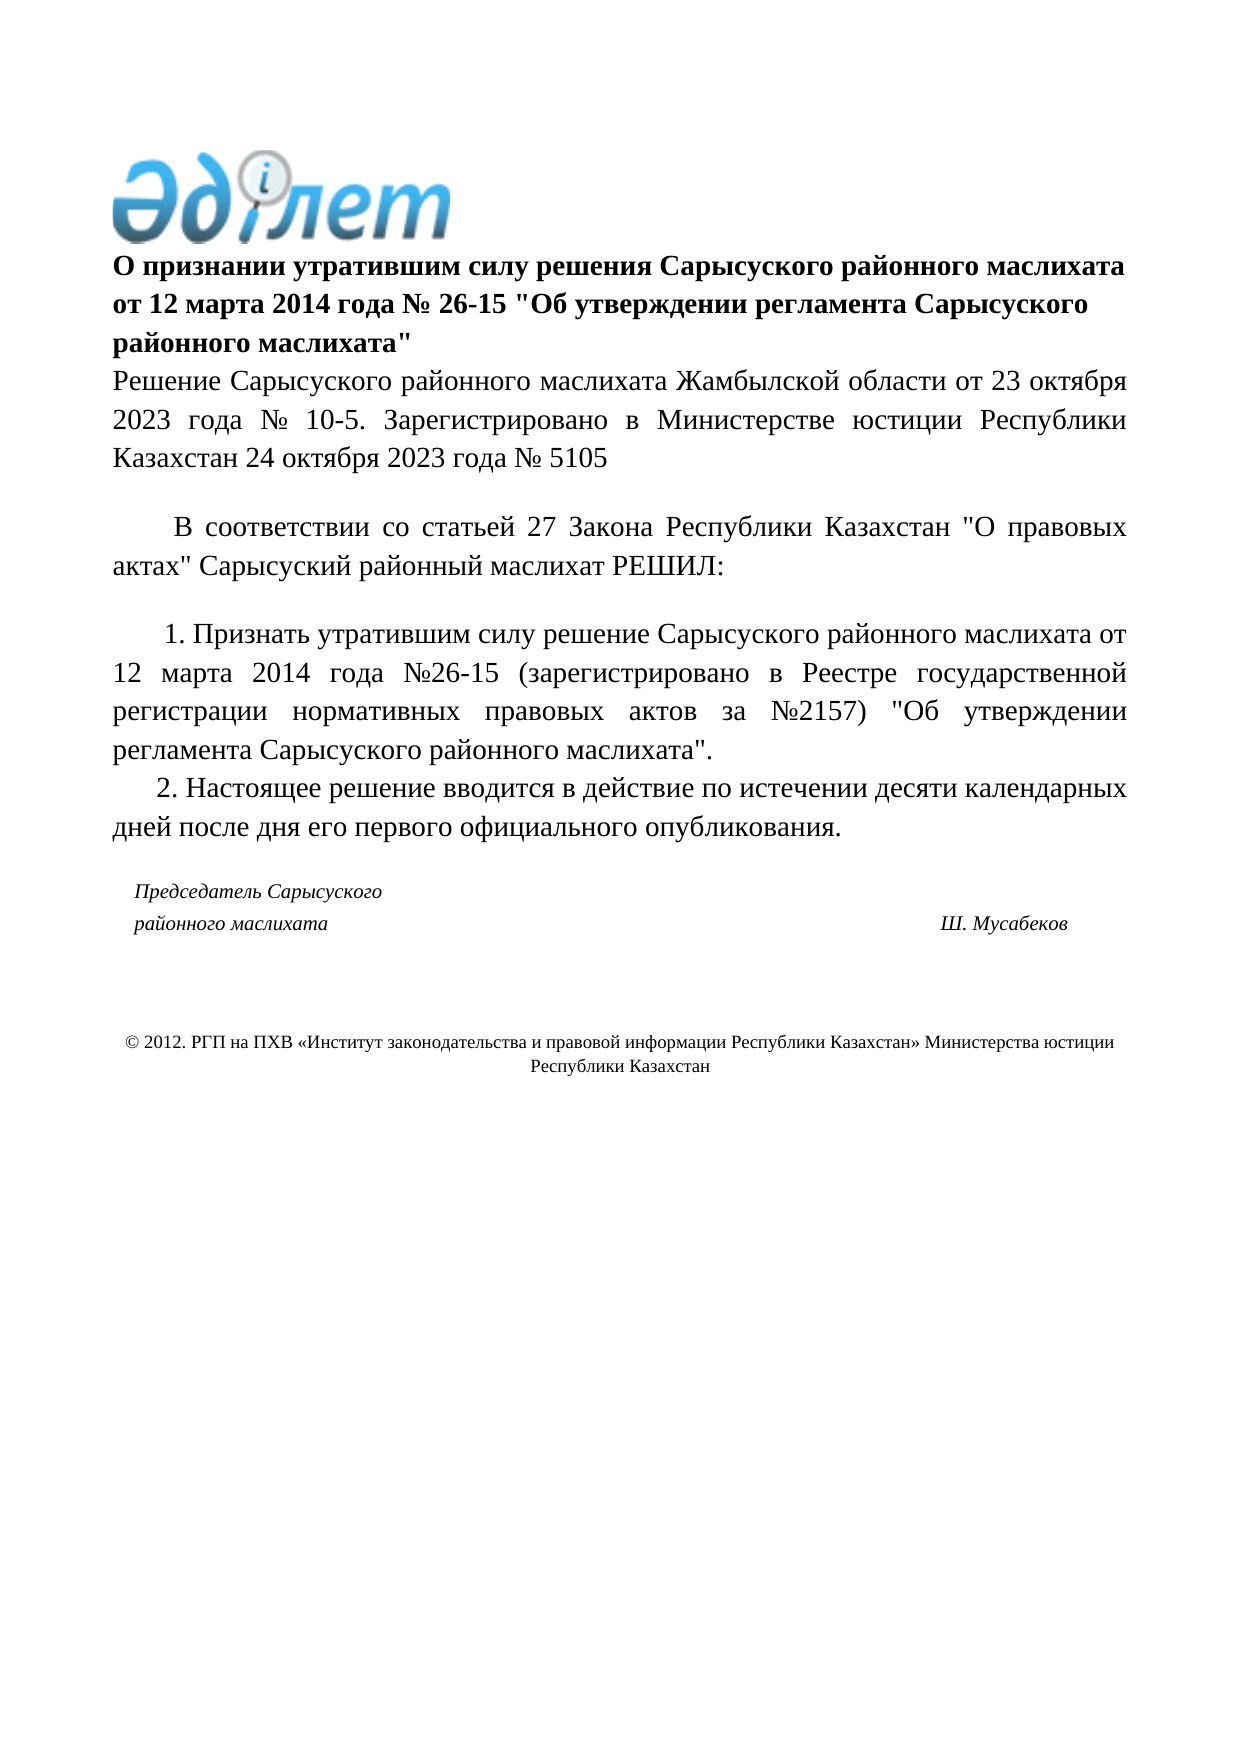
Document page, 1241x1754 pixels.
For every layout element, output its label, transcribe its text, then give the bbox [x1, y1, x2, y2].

text О признании утратившим силу решения Сарысуского районного маслихата от 12 марта 2014 года № 26-15 "Об утверждении регламента Сарысуского районного маслихата" [112, 248, 1128, 358]
table_cell Ш. Мусабеков [939, 909, 1240, 940]
table_header Председатель Сарысуского [101, 878, 1240, 909]
text © 2012. РГП на ПХВ «Институт законодательства и правовой информации Республики Казахстан» Министерства юстиции Республики Казахстан [112, 1031, 1128, 1077]
table_cell районного маслихата [101, 909, 939, 940]
text 2. Настоящее решение вводится в действие по истечении десяти календарных дней после дня его первого официального опубликования. [112, 771, 1128, 843]
text 1. Признать утратившим силу решение Сарысуского районного маслихата от 12 марта 2014 года №26-15 (зарегистрировано в Реестре государственной регистрации нормативных правовых актов за №2157) "Об утверждении регламента Сарысуского районного маслихата". [112, 616, 1128, 766]
text В соответствии со статьей 27 Закона Республики Казахстан "О правовых актах" Сарысуский районный маслихат РЕШИЛ: [112, 509, 1128, 581]
picture [112, 150, 451, 244]
text Решение Сарысуского районного маслихата Жамбылской области от 23 октября 2023 года № 10-5. Зарегистрировано в Министерстве юстиции Республики Казахстан 24 октября 2023 года № 5105 [112, 363, 1128, 474]
